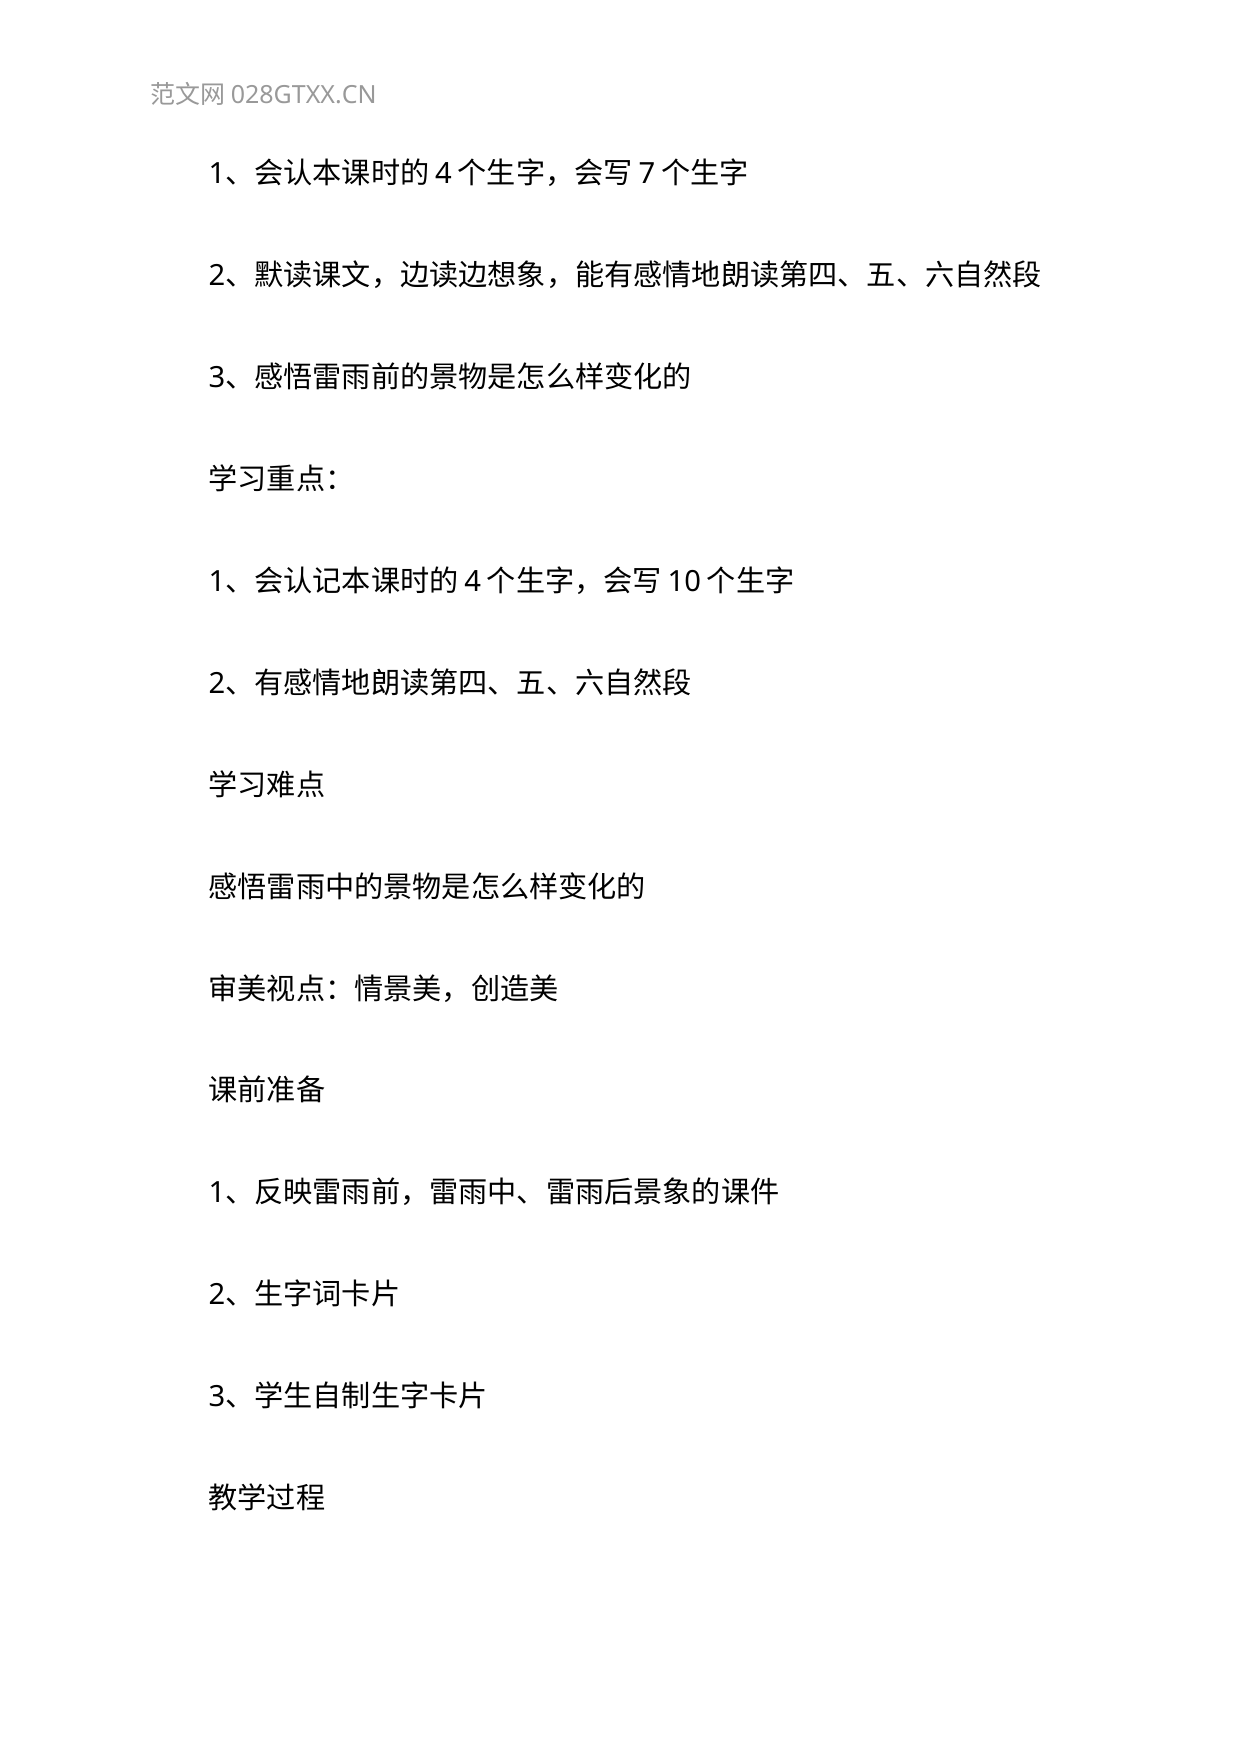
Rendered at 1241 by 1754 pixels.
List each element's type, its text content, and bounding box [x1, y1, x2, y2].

text 1、反映雷雨前，雷雨中、雷雨后景象的课件 [150, 1169, 1090, 1211]
text 1、会认记本课时的4个生字，会写10个生字 [150, 558, 1090, 600]
text 2、有感情地朗读第四、五、六自然段 [150, 660, 1090, 702]
text 2、生字词卡片 [150, 1271, 1090, 1313]
text 2、默读课文，边读边想象，能有感情地朗读第四、五、六自然段 [150, 252, 1090, 294]
text 教学过程 [150, 1475, 1090, 1517]
text 3、感悟雷雨前的景物是怎么样变化的 [150, 354, 1090, 396]
text 学习重点： [150, 456, 1090, 498]
text 学习难点 [150, 762, 1090, 804]
text 1、会认本课时的4个生字，会写7个生字 [150, 150, 1090, 192]
text 课前准备 [150, 1067, 1090, 1109]
text 感悟雷雨中的景物是怎么样变化的 [150, 863, 1090, 906]
text 3、学生自制生字卡片 [150, 1373, 1090, 1415]
text 审美视点：情景美，创造美 [150, 965, 1090, 1007]
